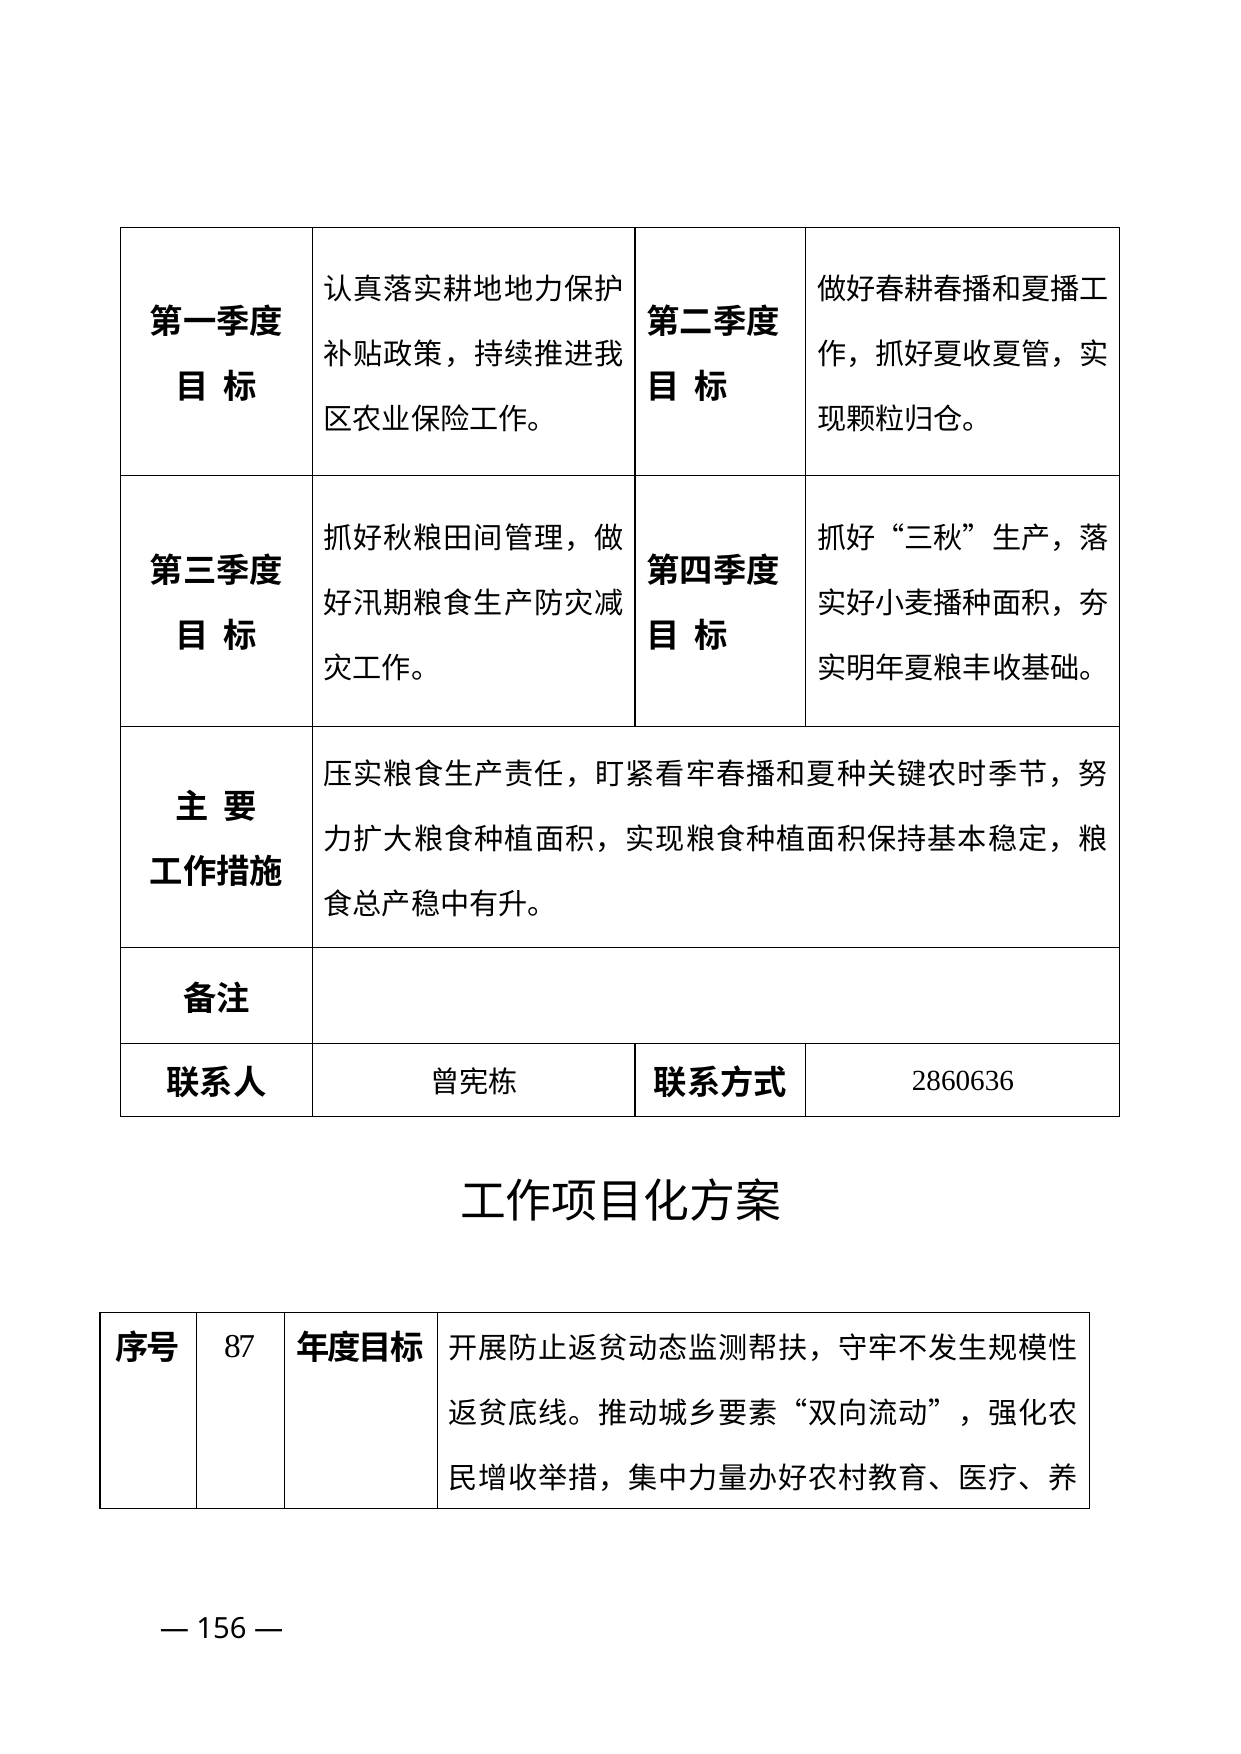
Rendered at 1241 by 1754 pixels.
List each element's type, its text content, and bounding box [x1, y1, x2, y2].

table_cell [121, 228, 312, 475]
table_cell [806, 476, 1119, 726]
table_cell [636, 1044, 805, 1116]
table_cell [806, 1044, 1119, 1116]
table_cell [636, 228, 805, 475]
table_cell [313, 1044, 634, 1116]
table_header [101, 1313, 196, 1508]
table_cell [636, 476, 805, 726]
text 工作项目化方案 [159, 1149, 1081, 1247]
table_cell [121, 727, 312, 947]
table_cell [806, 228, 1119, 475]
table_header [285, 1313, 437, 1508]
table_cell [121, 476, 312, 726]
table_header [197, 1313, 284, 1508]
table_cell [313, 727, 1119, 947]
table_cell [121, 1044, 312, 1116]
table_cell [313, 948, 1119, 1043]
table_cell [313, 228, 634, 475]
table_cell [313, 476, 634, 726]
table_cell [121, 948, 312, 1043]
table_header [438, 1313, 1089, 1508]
